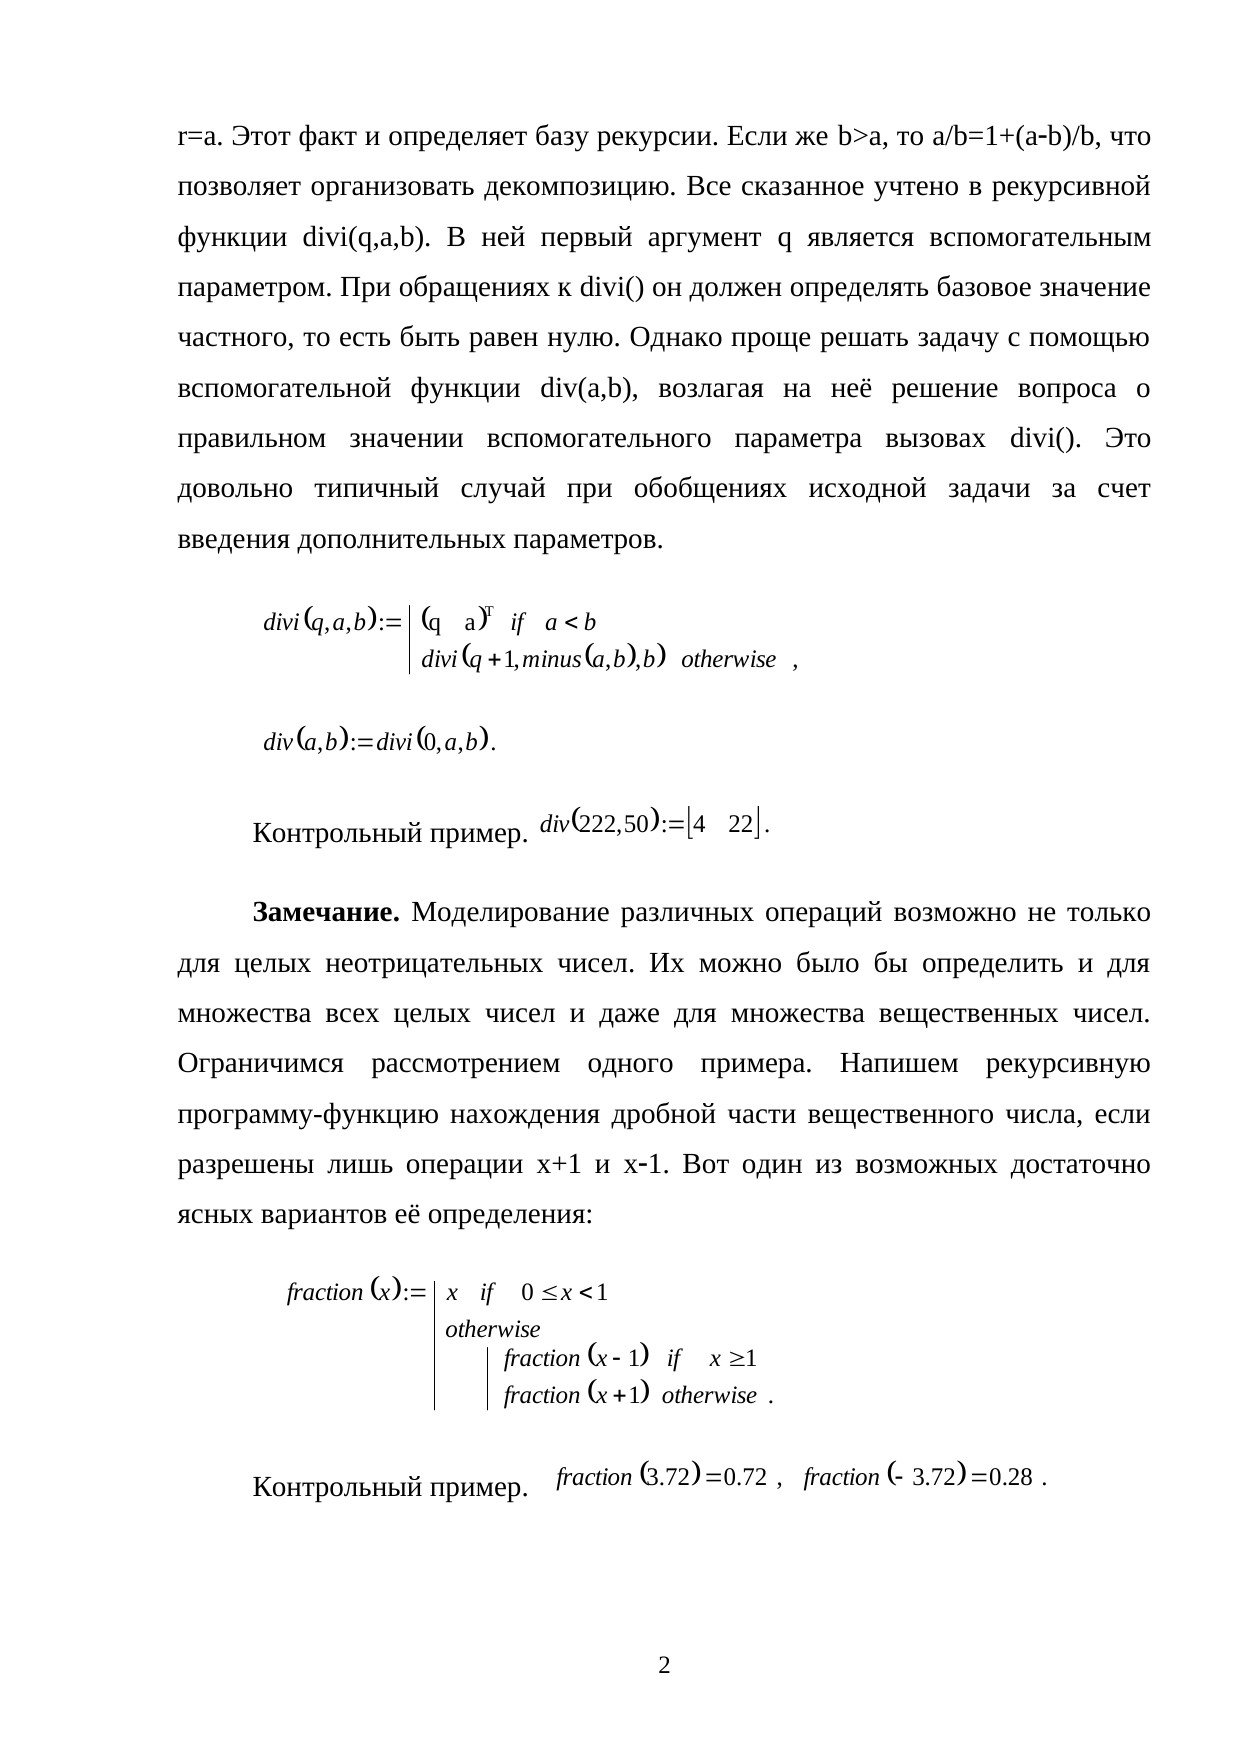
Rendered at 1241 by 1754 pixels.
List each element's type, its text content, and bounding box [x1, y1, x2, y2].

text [177, 118, 1152, 554]
text Замечание. Моделирование различных операций возможно не только для целых неотрицательных чисел. Их можно было бы определить и для множества всех целых чисел и даже для множества вещественных чисел. Ограничимся рассмотрением одного примера. Напишем рекурсивную программу-функцию нахождения дробной части вещественного числа, если разрешены лишь операции x+1 и x1. Вот один из возможных достаточно ясных вариантов её определения: [177, 894, 1152, 1230]
text Контрольный пример. [177, 807, 1152, 849]
text Контрольный пример. [177, 1460, 1152, 1502]
